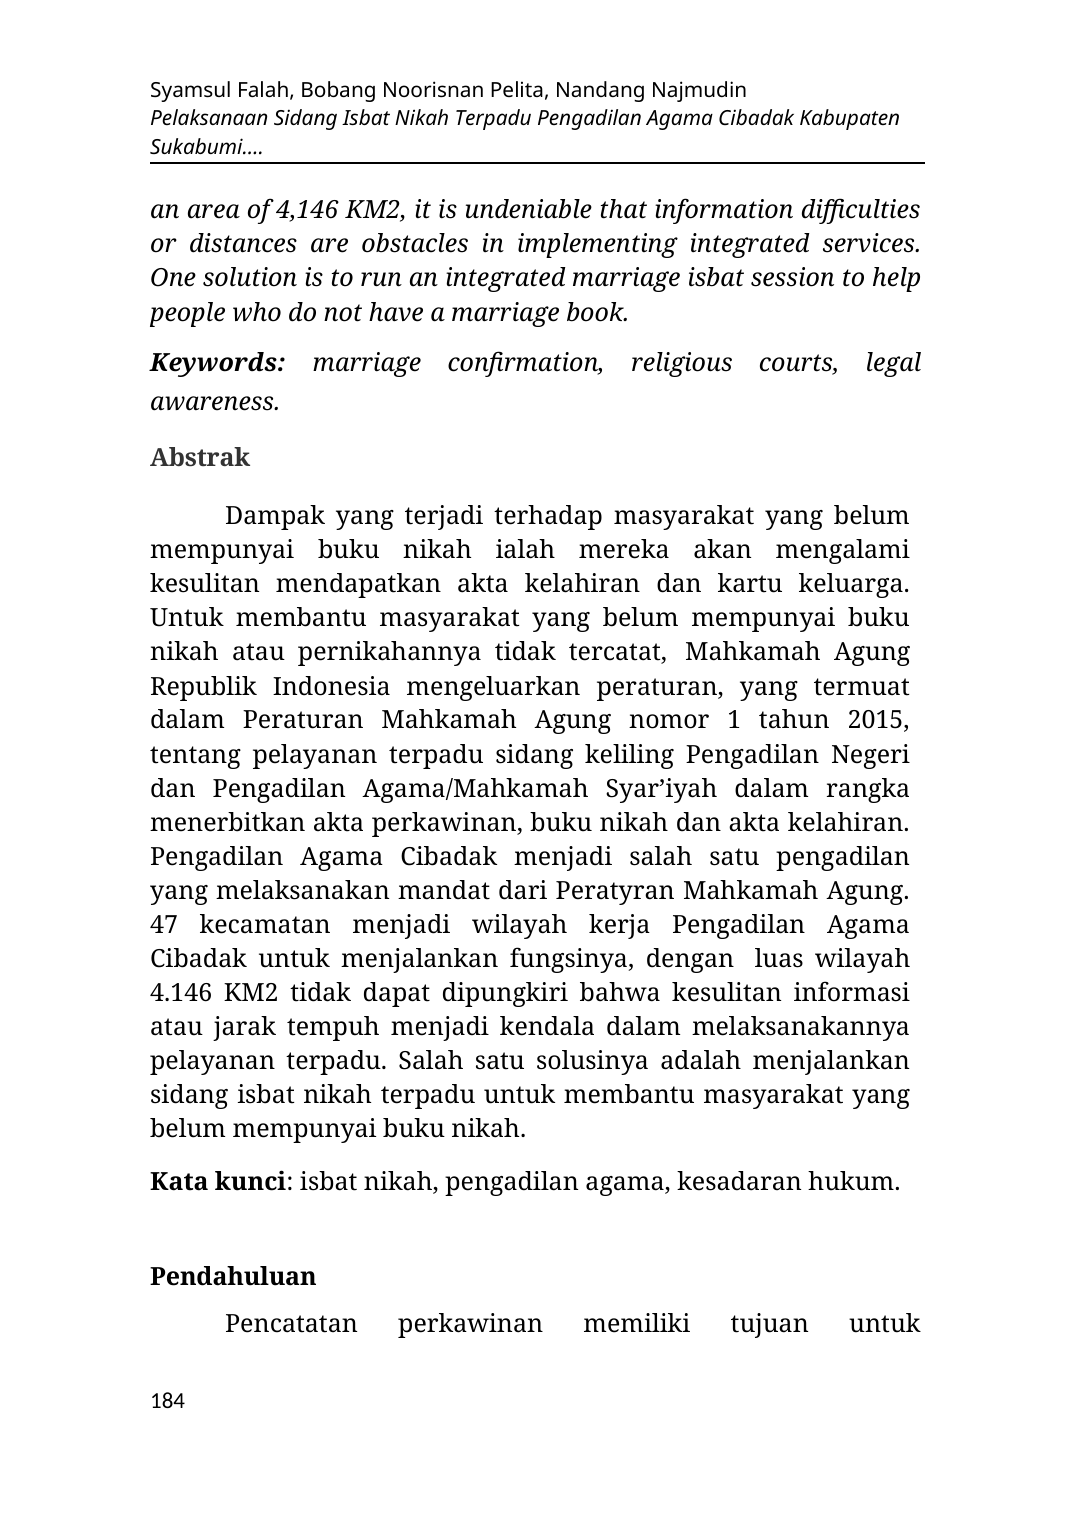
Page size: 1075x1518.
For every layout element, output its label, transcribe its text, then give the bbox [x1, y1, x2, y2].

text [150, 192, 925, 328]
text Abstrak [150, 440, 925, 474]
text Dampak yang terjadi terhadap masyarakat yang belum mempunyai buku nikah ialah mereka akan mengalami kesulitan mendapatkan akta kelahiran dan kartu keluarga. Untuk membantu masyarakat yang belum mempunyai buku nikah atau pernikahannya tidak tercatat, Mahkamah Agung Republik Indonesia mengeluarkan peraturan, yang termuat dalam Peraturan Mahkamah Agung nomor 1 tahun 2015, tentang pelayanan terpadu sidang keliling Pengadilan Negeri dan Pengadilan Agama/Mahkamah Syar’iyah dalam rangka menerbitkan akta perkawinan, buku nikah dan akta kelahiran. Pengadilan Agama Cibadak menjadi salah satu pengadilan yang melaksanakan mandat dari Peratyran Mahkamah Agung. 47 kecamatan menjadi wilayah kerja Pengadilan Agama Cibadak untuk menjalankan fungsinya, dengan luas wilayah 4.146 KM2 tidak dapat dipungkiri bahwa kesulitan informasi atau jarak tempuh menjadi kendala dalam melaksanakannya pelayanan terpadu. Salah satu solusinya adalah menjalankan sidang isbat nikah terpadu untuk membantu masyarakat yang belum mempunyai buku nikah. [150, 498, 911, 1145]
text Keywords: marriage confirmation, religious courts, legal awareness. [150, 345, 925, 418]
text Kata kunci: isbat nikah, pengadilan agama, kesadaran hukum. [150, 1164, 911, 1198]
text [150, 1306, 921, 1340]
subtitle Pendahuluan [150, 1259, 925, 1293]
